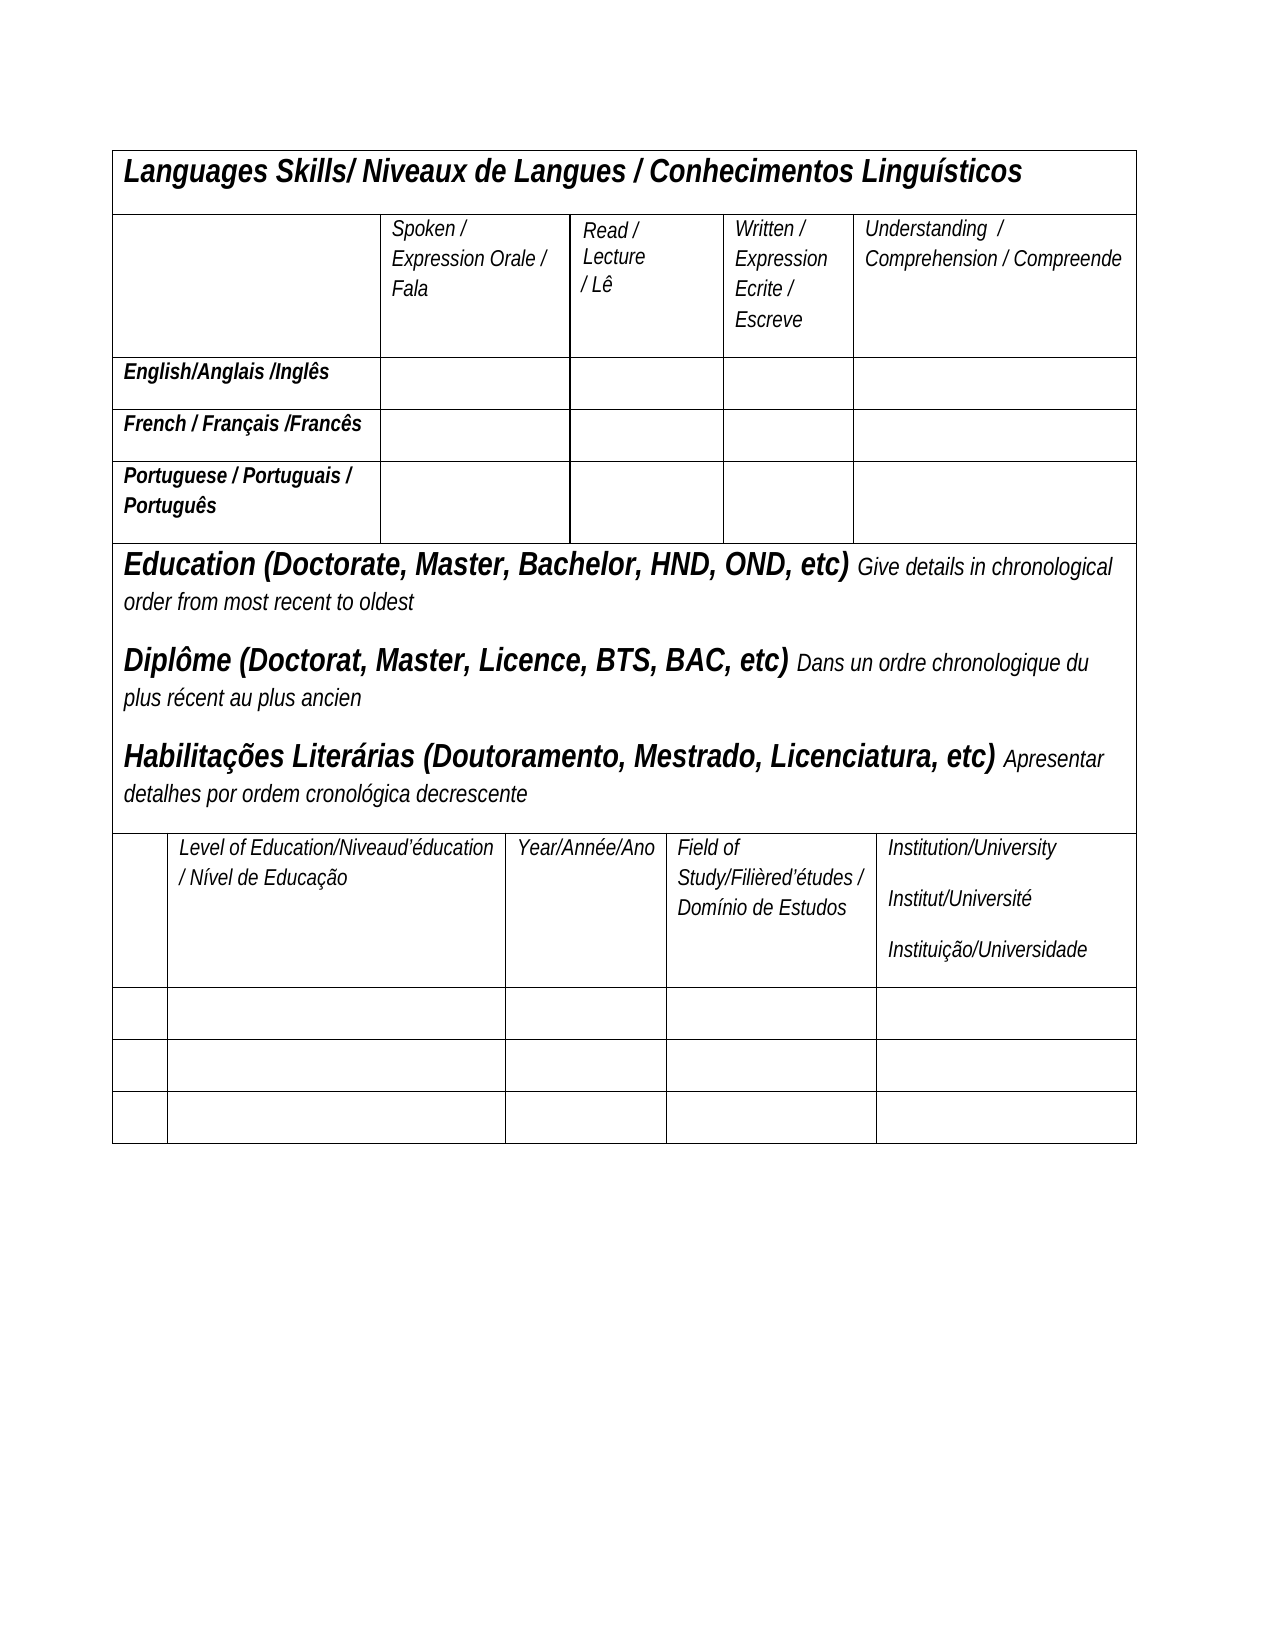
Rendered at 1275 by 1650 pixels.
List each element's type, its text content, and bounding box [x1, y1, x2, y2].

table_cell English/Anglais /Inglês [113, 358, 380, 409]
table_cell [506, 1092, 666, 1143]
table_cell [571, 410, 723, 461]
table_cell [113, 834, 167, 987]
table_cell [667, 988, 876, 1039]
table_cell Spoken / Expression Orale / Fala [381, 215, 569, 357]
table_cell [667, 1040, 876, 1091]
table_cell Year/Année/Ano [506, 834, 666, 987]
table_cell Education (Doctorate, Master, Bachelor, HND, OND, etc) Give details in chronological order from most recent to oldest Diplôme (Doctorat, Master, Licence, BTS, BAC, etc) Dans un ordre chronologique du plus récent au plus ancien Habilitações Literárias (Doutoramento, Mestrado, Licenciatura, etc) Apresentar detalhes por ordem cronológica decrescente [113, 544, 1136, 832]
table_cell [877, 1040, 1136, 1091]
table_cell [113, 1040, 167, 1091]
table_cell [571, 358, 723, 409]
table_cell [168, 1092, 505, 1143]
table_cell Field of Study/Filièred’études / Domínio de Estudos [667, 834, 876, 987]
table_cell [854, 358, 1136, 409]
table_cell [113, 215, 380, 357]
table_cell [877, 1092, 1136, 1143]
table_cell [854, 462, 1136, 543]
table_cell French / Français /Francês [113, 410, 380, 461]
table_cell [113, 1092, 167, 1143]
table_cell Portuguese / Portuguais / Português [113, 462, 380, 543]
table_cell Institution/University Institut/Université Instituição/Universidade [877, 834, 1136, 987]
table_cell [506, 988, 666, 1039]
table_cell [724, 410, 853, 461]
table_cell [113, 988, 167, 1039]
table_cell [168, 988, 505, 1039]
table_cell [667, 1092, 876, 1143]
table_cell / Lê [571, 215, 723, 357]
table_cell [724, 358, 853, 409]
table_cell [381, 462, 569, 543]
table_cell Level of Education/Niveaud’éducation / Nível de Educação [168, 834, 505, 987]
table_cell [506, 1040, 666, 1091]
table_cell [571, 462, 723, 543]
table_cell [168, 1040, 505, 1091]
table_cell [877, 988, 1136, 1039]
table_cell [381, 410, 569, 461]
table_cell Understanding / Comprehension / Compreende [854, 215, 1136, 357]
table_cell [724, 462, 853, 543]
table_cell [854, 410, 1136, 461]
table_header Languages Skills/ Niveaux de Langues / Conhecimentos Linguísticos [113, 151, 1136, 214]
table_cell [381, 358, 569, 409]
table_cell Written / Expression Ecrite / Escreve [724, 215, 853, 357]
